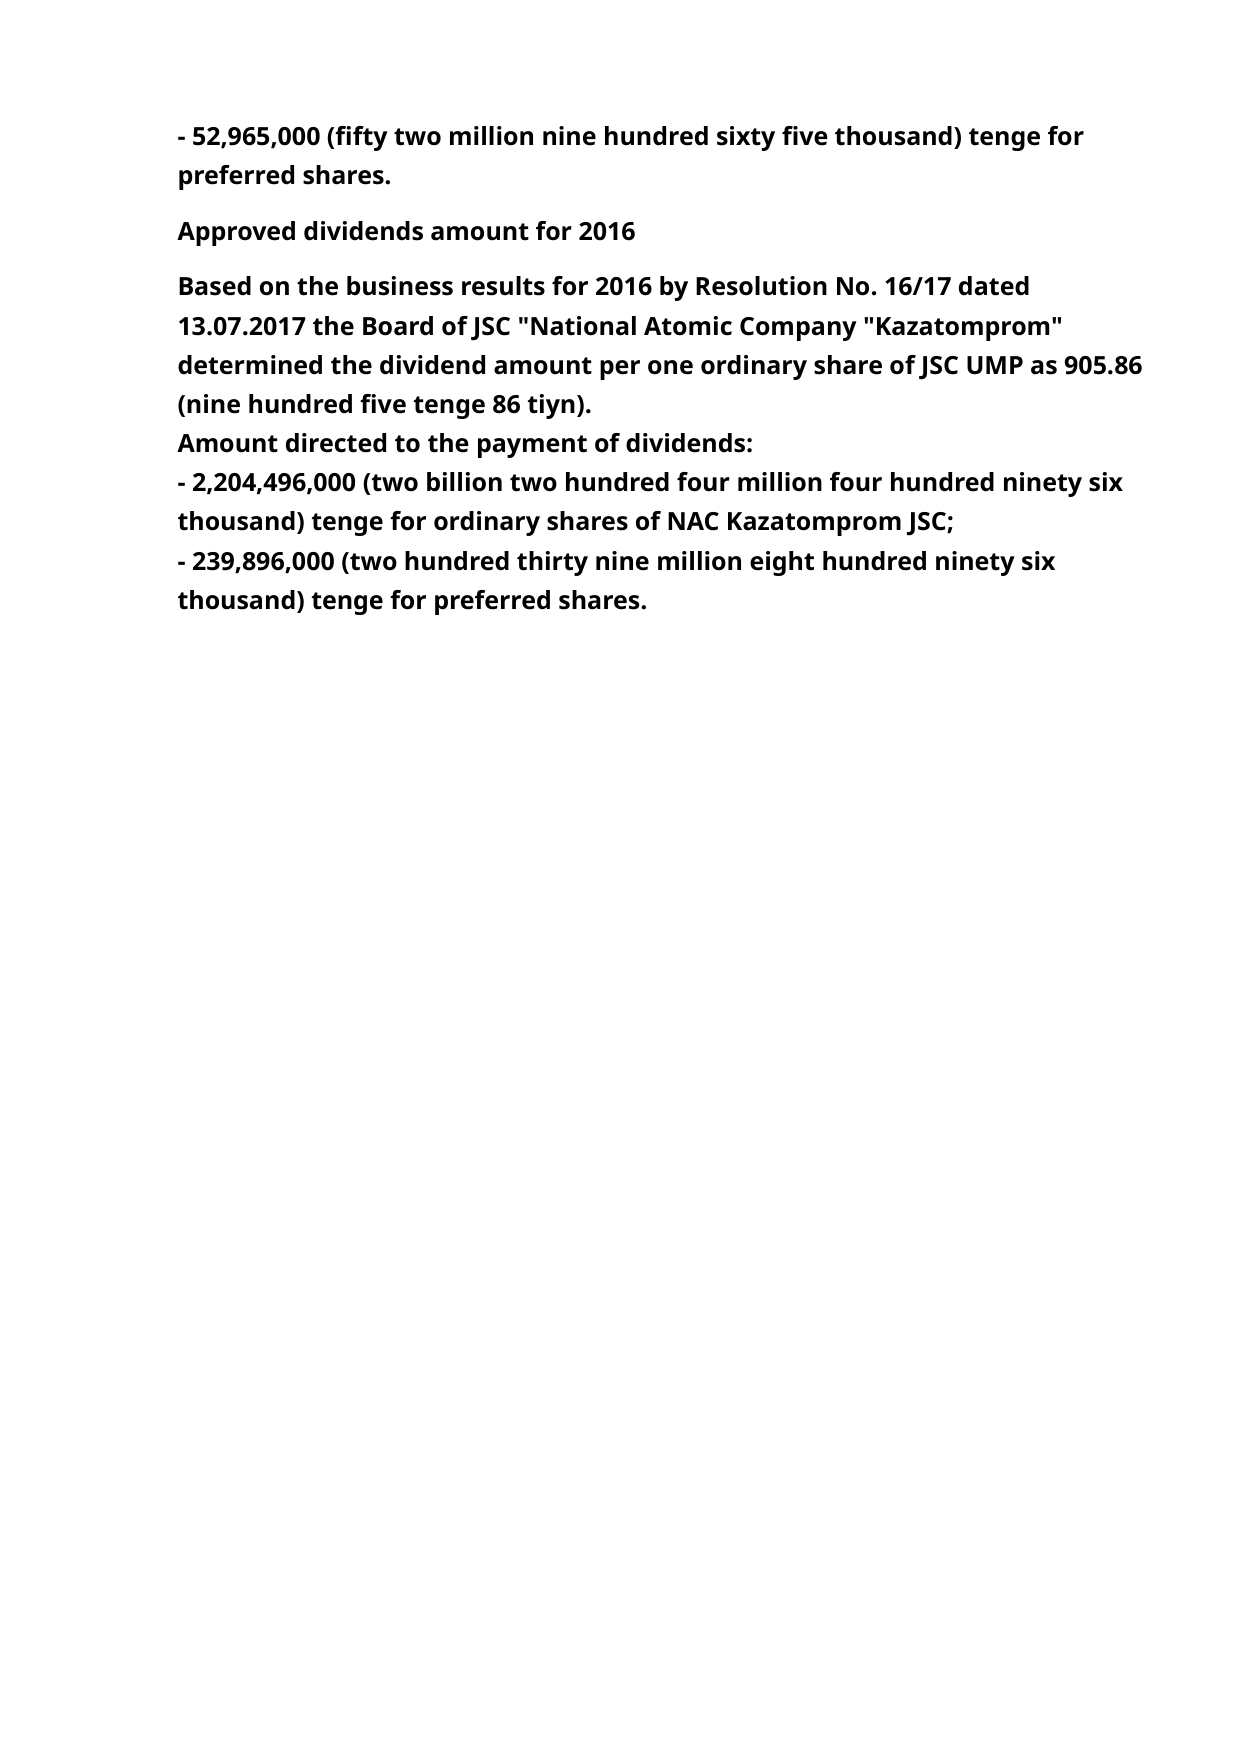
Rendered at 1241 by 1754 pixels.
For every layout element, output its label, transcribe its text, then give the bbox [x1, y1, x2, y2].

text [177, 118, 1152, 191]
text Based on the business results for 2016 by Resolution No. 16/17 dated 13.07.2017 the Board of JSC "National Atomic Company "Kazatomprom" determined the dividend amount per one ordinary share of JSC UMP as 905.86 (nine hundred five tenge 86 tiyn). Amount directed to the payment of dividends: - 2,204,496,000 (two billion two hundred four million four hundred ninety six thousand) tenge for ordinary shares of NAC Kazatomprom JSC; - 239,896,000 (two hundred thirty nine million eight hundred ninety six thousand) tenge for preferred shares. [177, 269, 1152, 616]
text Approved dividends amount for 2016 [177, 213, 1152, 247]
